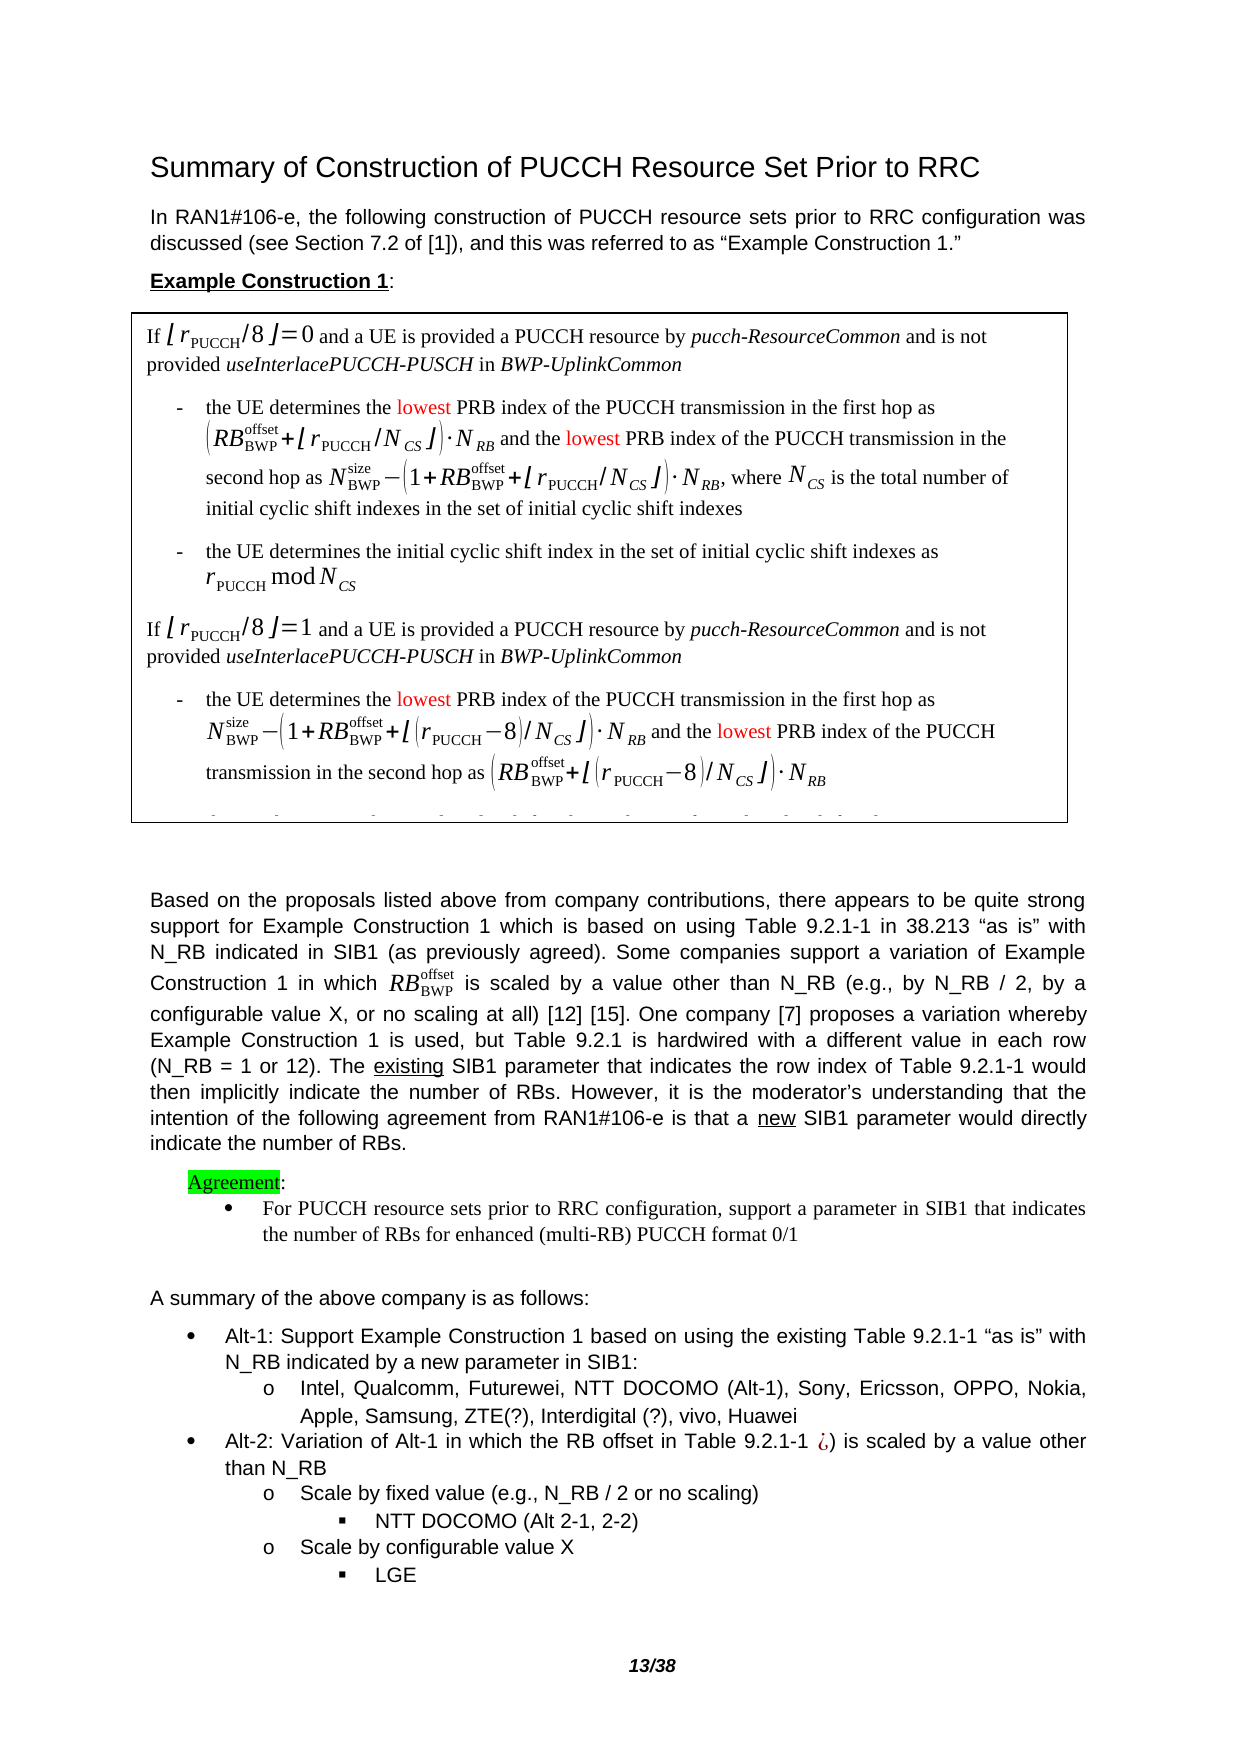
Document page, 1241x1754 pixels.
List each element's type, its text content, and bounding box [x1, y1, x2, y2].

subtitle Summary of Construction of PUCCH Resource Set Prior to RRC [150, 150, 1090, 183]
list Alt-2: Variation of Alt-1 in which the RB offset in Table 9.2.1-1 ) is scaled by a value other than N_RB [187, 1429, 1087, 1479]
list For PUCCH resource sets prior to RRC configuration, support a parameter in SIB1 that indicates the number of RBs for enhanced (multi-RB) PUCCH format 0/1 [225, 1196, 1087, 1246]
list Scale by configurable value X [262, 1535, 1087, 1561]
text A summary of the above company is as follows: [150, 1286, 1087, 1310]
text Based on the proposals listed above from company contributions, there appears to be quite strong support for Example Construction 1 which is based on using Table 9.2.1-1 in 38.213 “as is” with N_RB indicated in SIB1 (as previously agreed). Some companies support a variation of Example Construction 1 in which is scaled by a value other than N_RB (e.g., by N_RB / 2, by a configurable value X, or no scaling at all) [12] [15]. One company [7] proposes a variation whereby Example Construction 1 is used, but Table 9.2.1 is hardwired with a different value in each row (N_RB = 1 or 12). The existing SIB1 parameter that indicates the row index of Table 9.2.1-1 would then implicitly indicate the number of RBs. However, it is the moderator’s understanding that the intention of the following agreement from RAN1#106-e is that a new SIB1 parameter would directly indicate the number of RBs. [150, 888, 1087, 1155]
text Agreement: [187, 1169, 1090, 1194]
list LGE [337, 1563, 1087, 1587]
text Example Construction 1: [150, 269, 1087, 293]
list Alt-1: Support Example Construction 1 based on using the existing Table 9.2.1-1 “as is” with N_RB indicated by a new parameter in SIB1: [187, 1324, 1087, 1374]
list NTT DOCOMO (Alt 2-1, 2-2) [337, 1509, 1087, 1533]
text In RAN1#106-e, the following construction of PUCCH resource sets prior to RRC configuration was discussed (see Section 7.2 of [1]), and this was referred to as “Example Construction 1.” [150, 205, 1087, 255]
list Scale by fixed value (e.g., N_RB / 2 or no scaling) [262, 1481, 1087, 1507]
list Intel, Qualcomm, Futurewei, NTT DOCOMO (Alt-1), Sony, Ericsson, OPPO, Nokia, Apple, Samsung, ZTE(?), Interdigital (?), vivo, Huawei [262, 1376, 1087, 1427]
